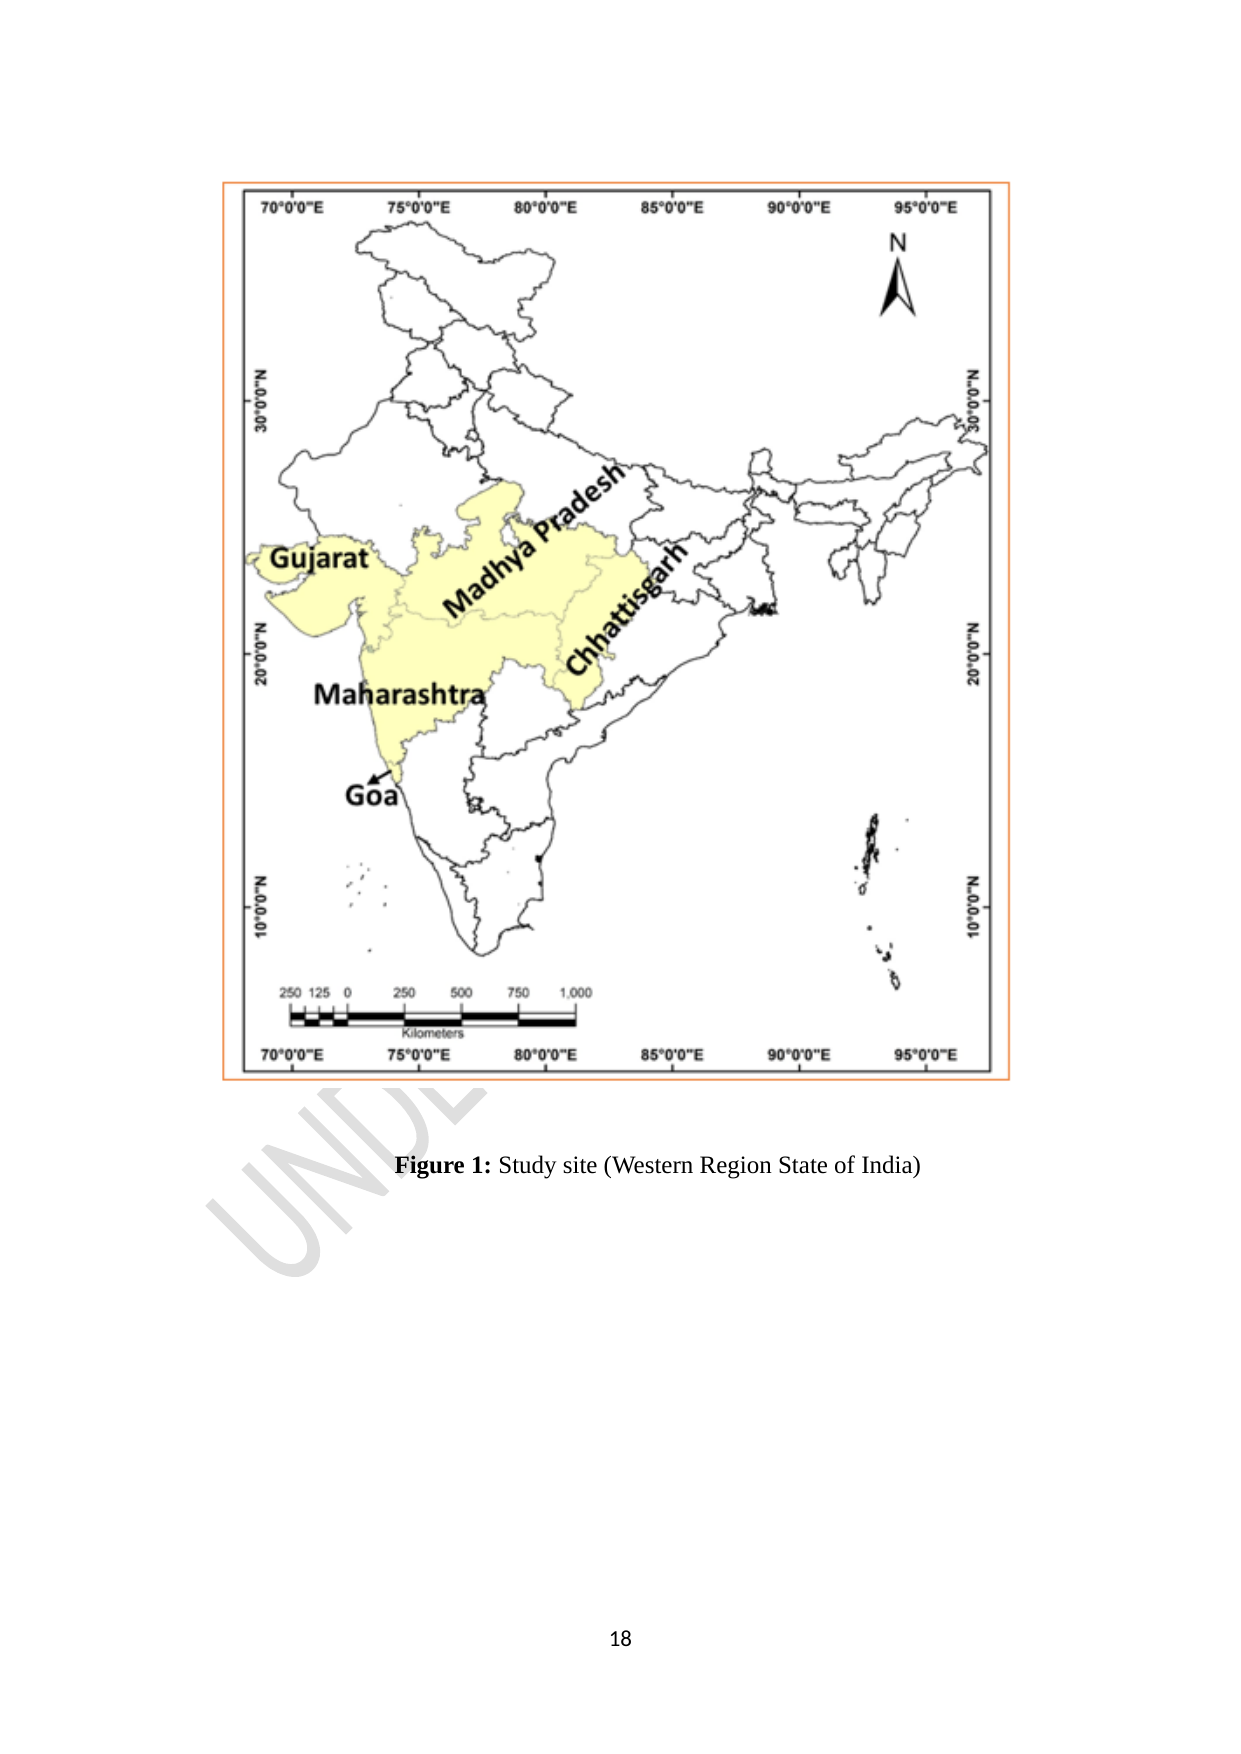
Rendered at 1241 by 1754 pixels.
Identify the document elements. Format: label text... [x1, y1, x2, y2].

picture [221, 177, 1019, 1088]
text Figure 1: Study site (Western Region State of India) [177, 1150, 1063, 1178]
